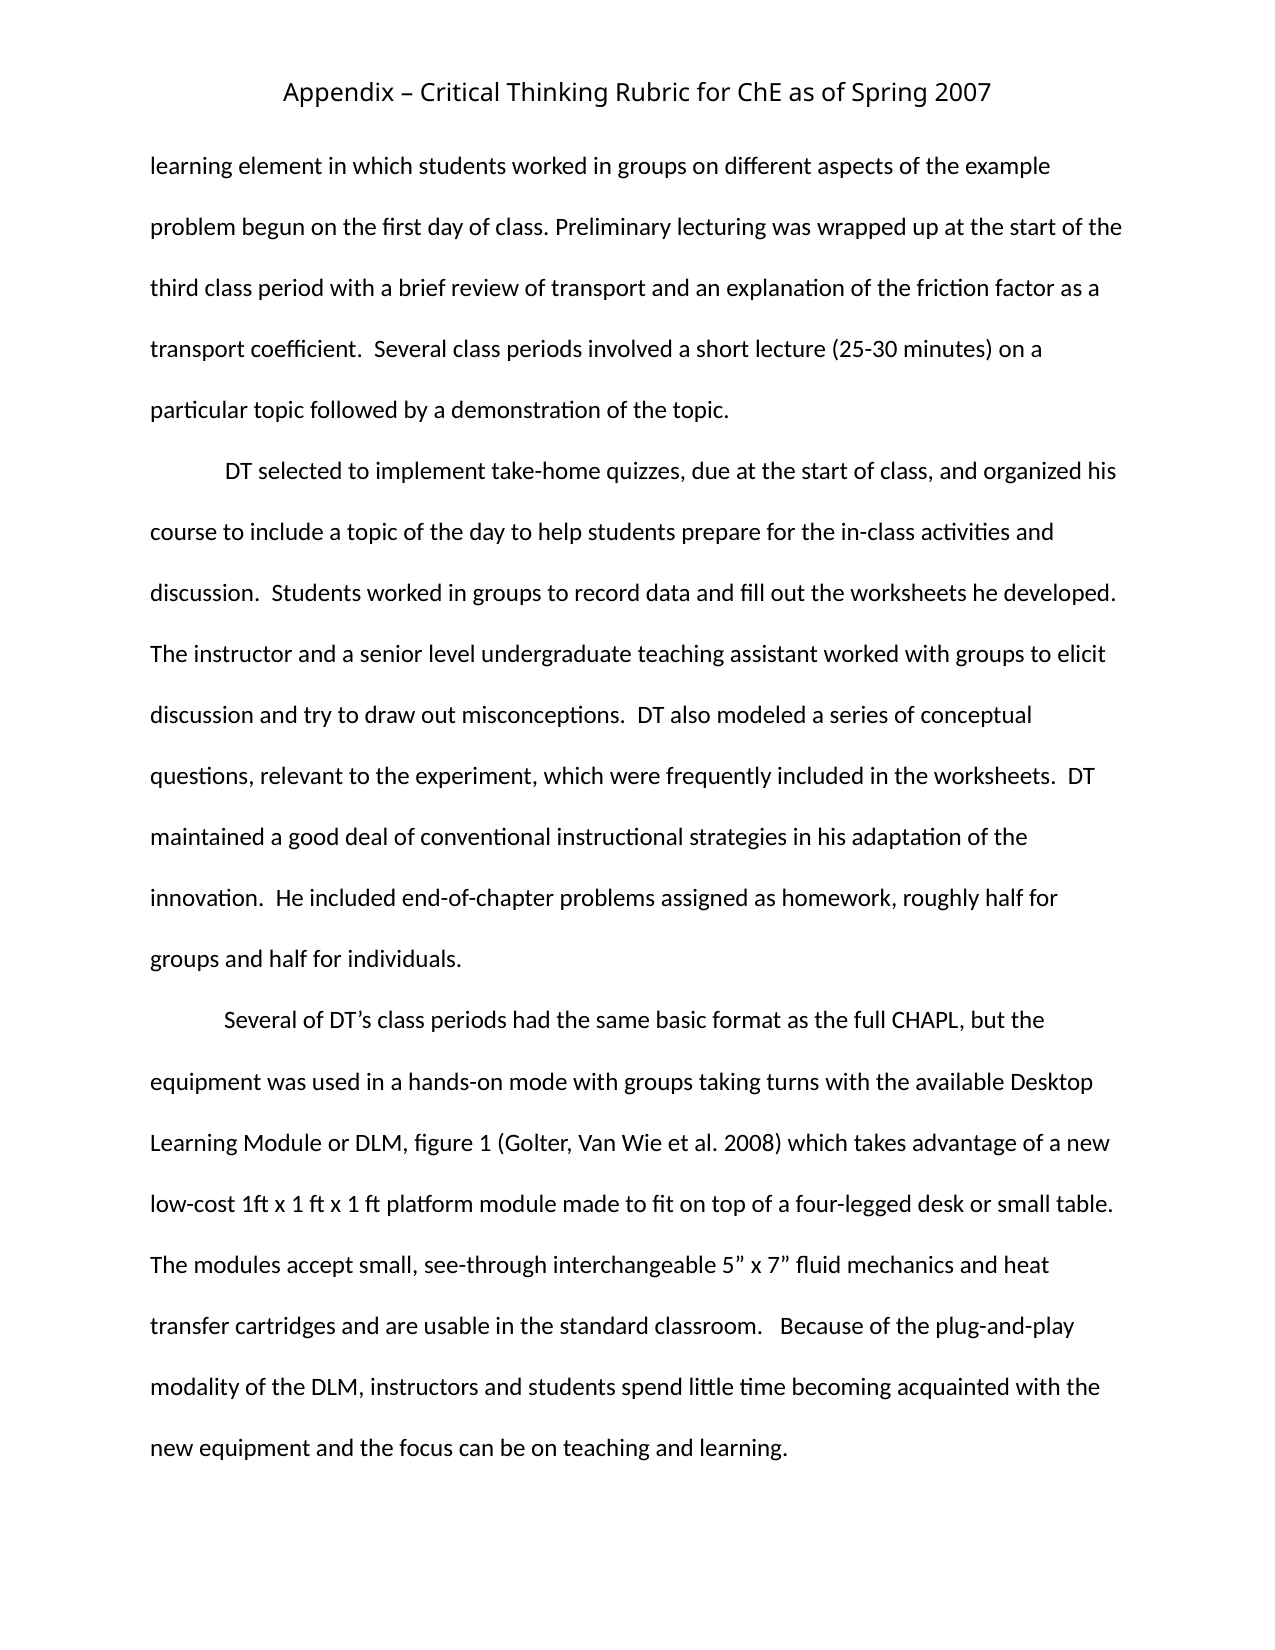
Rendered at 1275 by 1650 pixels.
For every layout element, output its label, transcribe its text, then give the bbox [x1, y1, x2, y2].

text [150, 150, 1125, 425]
text DT selected to implement take-home quizzes, due at the start of class, and organized his course to include a topic of the day to help students prepare for the in-class activities and discussion. Students worked in groups to record data and fill out the worksheets he developed. The instructor and a senior level undergraduate teaching assistant worked with groups to elicit discussion and try to draw out misconceptions. DT also modeled a series of conceptual questions, relevant to the experiment, which were frequently included in the worksheets. DT maintained a good deal of conventional instructional strategies in his adaptation of the innovation. He included end-of-chapter problems assigned as homework, roughly half for groups and half for individuals. [150, 455, 1125, 974]
text Several of DT’s class periods had the same basic format as the full CHAPL, but the equipment was used in a hands-on mode with groups taking turns with the available Desktop Learning Module or DLM, figure 1 (Golter, Van Wie et al. 2008) which takes advantage of a new low-cost 1ft x 1 ft x 1 ft platform module made to fit on top of a four-legged desk or small table. The modules accept small, see-through interchangeable 5” x 7” fluid mechanics and heat transfer cartridges and are usable in the standard classroom. Because of the plug-and-play modality of the DLM, instructors and students spend little time becoming acquainted with the new equipment and the focus can be on teaching and learning. [150, 1004, 1125, 1462]
